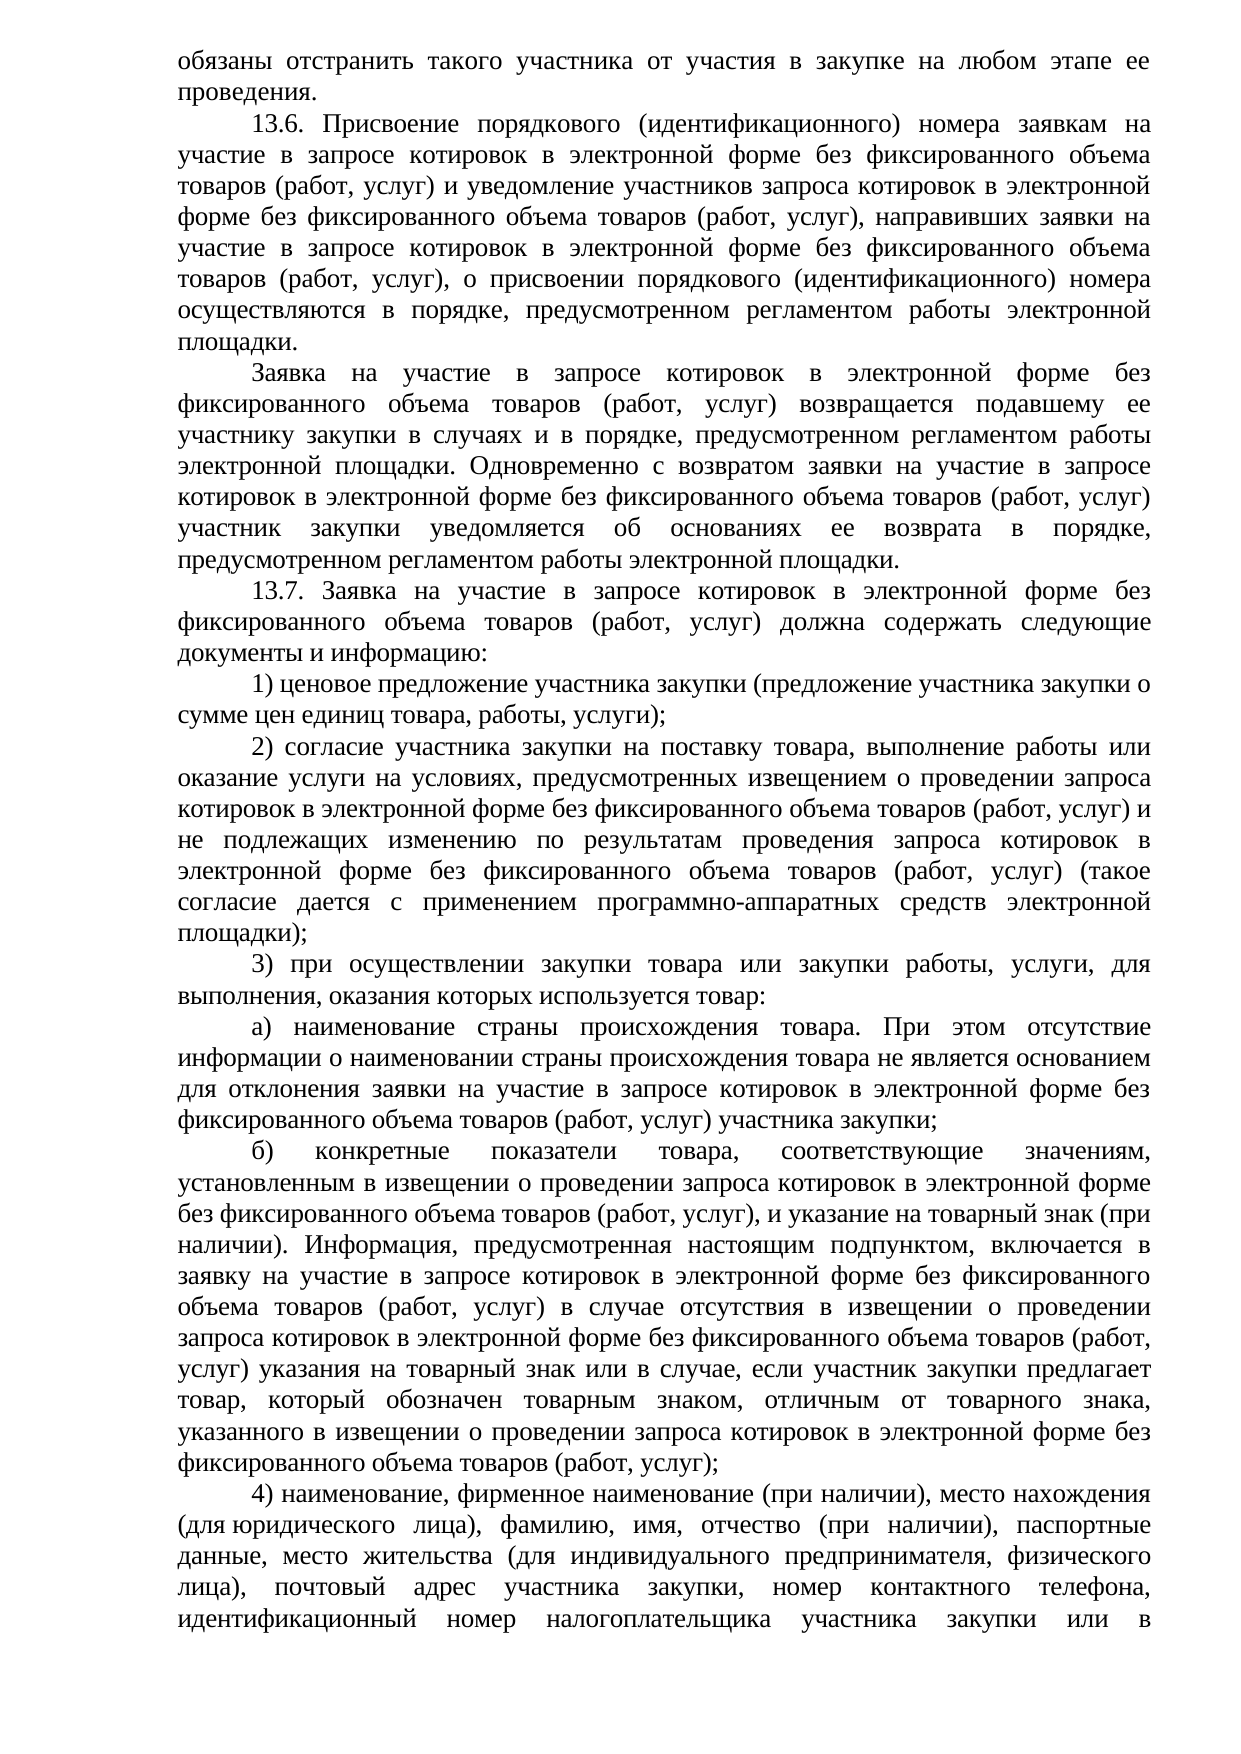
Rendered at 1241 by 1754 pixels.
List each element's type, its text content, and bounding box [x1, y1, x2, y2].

text б) конкретные показатели товара, соответствующие значениям, установленным в извещении о проведении запроса котировок в электронной форме без фиксированного объема товаров (работ, услуг), и указание на товарный знак (при наличии). Информация, предусмотренная настоящим подпунктом, включается в заявку на участие в запросе котировок в электронной форме без фиксированного объема товаров (работ, услуг) в случае отсутствия в извещении о проведении запроса котировок в электронной форме без фиксированного объема товаров (работ, услуг) указания на товарный знак или в случае, если участник закупки предлагает товар, который обозначен товарным знаком, отличным от товарного знака, указанного в извещении о проведении запроса котировок в электронной форме без фиксированного объема товаров (работ, услуг); [177, 1134, 1152, 1477]
text 3) при осуществлении закупки товара или закупки работы, услуги, для выполнения, оказания которых используется товар: [177, 948, 1152, 1010]
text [177, 1477, 1152, 1633]
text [177, 44, 1152, 107]
text 13.7. Заявка на участие в запросе котировок в электронной форме без фиксированного объема товаров (работ, услуг) должна содержать следующие документы и информацию: [177, 574, 1152, 667]
text Заявка на участие в запросе котировок в электронной форме без фиксированного объема товаров (работ, услуг) возвращается подавшему ее участнику закупки в случаях и в порядке, предусмотренном регламентом работы электронной площадки. Одновременно с возвратом заявки на участие в запросе котировок в электронной форме без фиксированного объема товаров (работ, услуг) участник закупки уведомляется об основаниях ее возврата в порядке, предусмотренном регламентом работы электронной площадки. [177, 356, 1152, 574]
text 1) ценовое предложение участника закупки (предложение участника закупки о сумме цен единиц товара, работы, услуги); [177, 667, 1152, 729]
text 2) согласие участника закупки на поставку товара, выполнение работы или оказание услуги на условиях, предусмотренных извещением о проведении запроса котировок в электронной форме без фиксированного объема товаров (работ, услуг) и не подлежащих изменению по результатам проведения запроса котировок в электронной форме без фиксированного объема товаров (работ, услуг) (такое согласие дается с применением программно-аппаратных средств электронной площадки); [177, 729, 1152, 948]
text а) наименование страны происхождения товара. При этом отсутствие информации о наименовании страны происхождения товара не является основанием для отклонения заявки на участие в запросе котировок в электронной форме без фиксированного объема товаров (работ, услуг) участника закупки; [177, 1010, 1152, 1134]
text 13.6. Присвоение порядкового (идентификационного) номера заявкам на участие в запросе котировок в электронной форме без фиксированного объема товаров (работ, услуг) и уведомление участников запроса котировок в электронной форме без фиксированного объема товаров (работ, услуг), направивших заявки на участие в запросе котировок в электронной форме без фиксированного объема товаров (работ, услуг), о присвоении порядкового (идентификационного) номера осуществляются в порядке, предусмотренном регламентом работы электронной площадки. [177, 107, 1152, 356]
